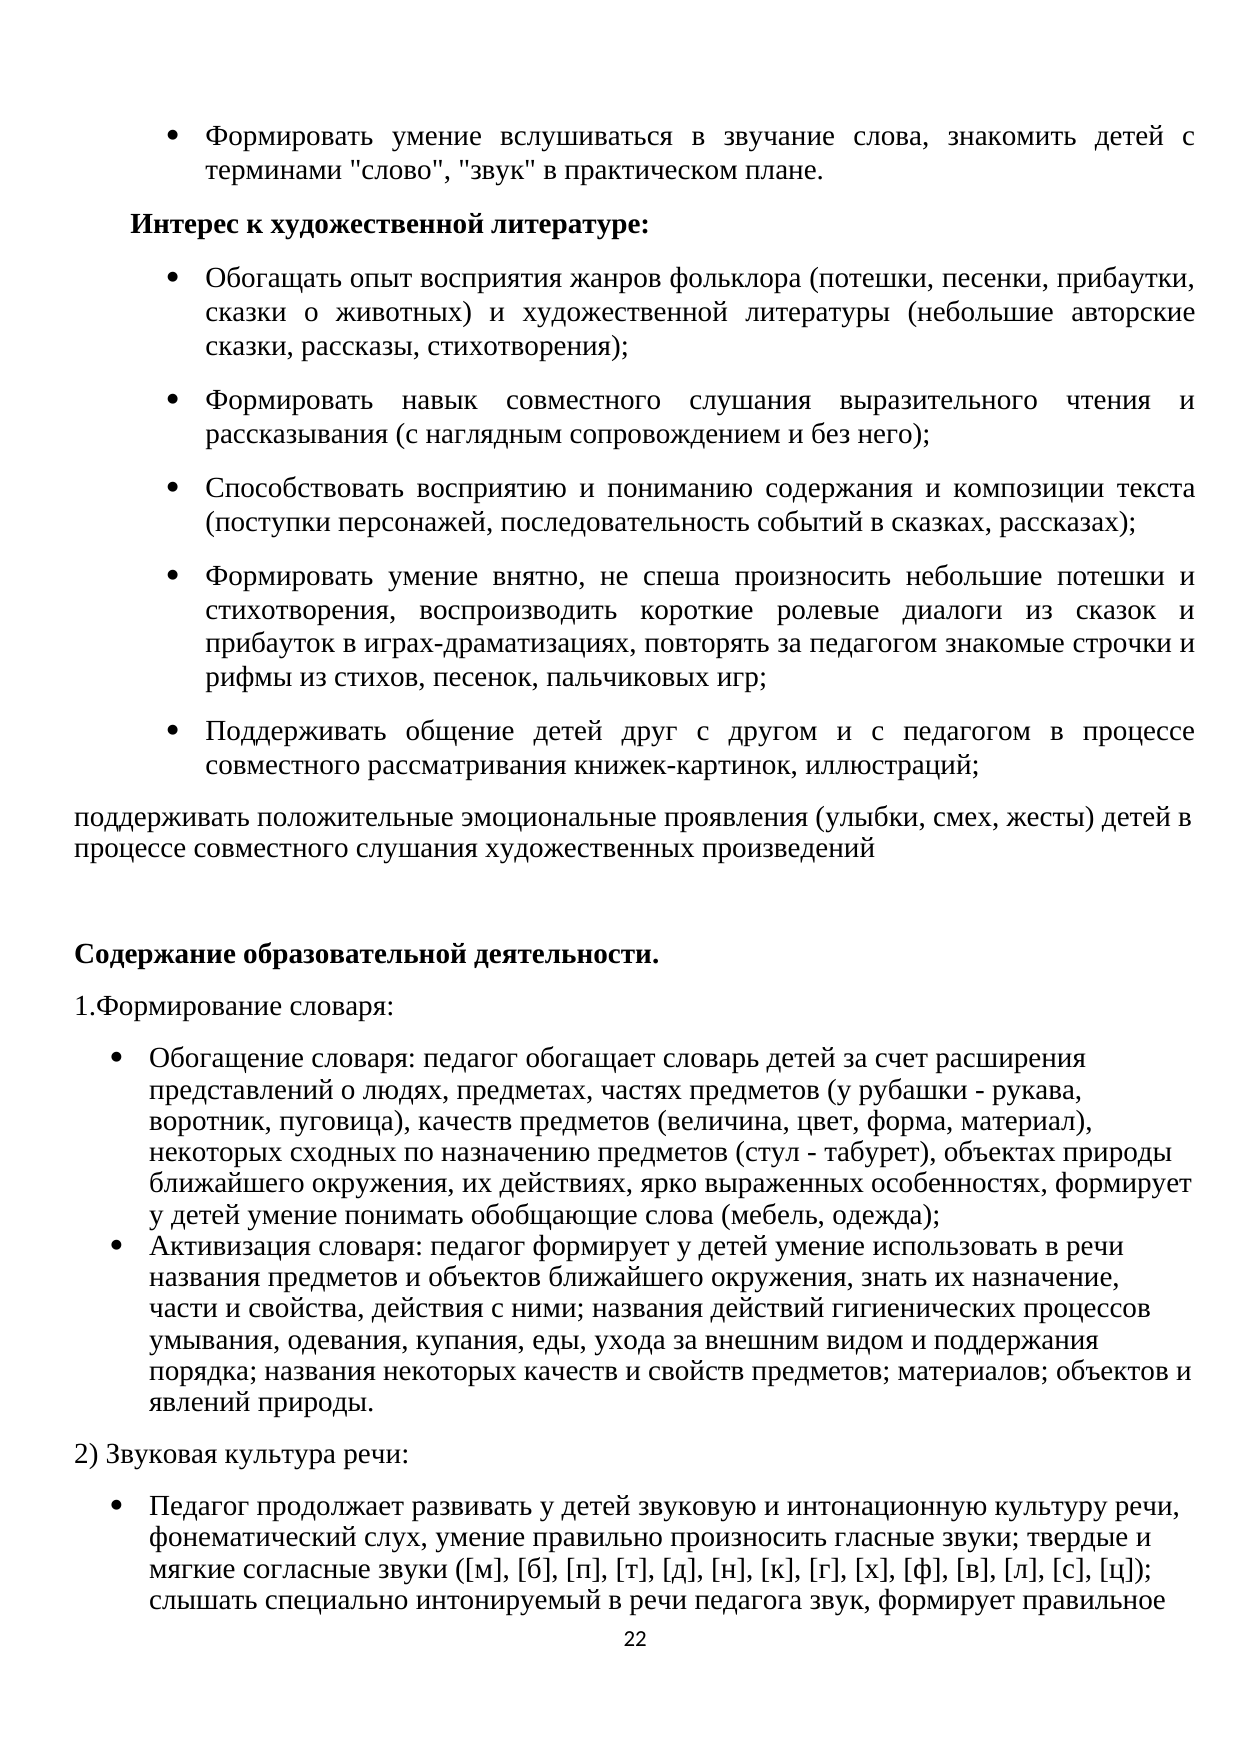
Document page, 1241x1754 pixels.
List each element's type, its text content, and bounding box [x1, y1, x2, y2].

list Обогащать опыт восприятия жанров фольклора (потешки, песенки, прибаутки, сказки о животных) и художественной литературы (небольшие авторские сказки, рассказы, стихотворения); [168, 261, 1196, 361]
list Формировать навык совместного слушания выразительного чтения и рассказывания (с наглядным сопровождением и без него); [168, 382, 1196, 449]
list Обогащение словаря: педагог обогащает словарь детей за счет расширения представлений о людях, предметах, частях предметов (у рубашки - рукава, воротник, пуговица), качеств предметов (величина, цвет, форма, материал), некоторых сходных по назначению предметов (стул - табурет), объектах природы ближайшего окружения, их действиях, ярко выраженных особенностях, формирует у детей умение понимать обобщающие слова (мебель, одежда); [111, 1043, 1196, 1230]
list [111, 1491, 1196, 1616]
text Содержание образовательной деятельности. [74, 939, 1196, 970]
list Поддерживать общение детей друг с другом и с педагогом в процессе совместного рассматривания книжек-картинок, иллюстраций; [168, 713, 1196, 780]
text 1.Формирование словаря: [74, 991, 1196, 1022]
text поддерживать положительные эмоциональные проявления (улыбки, смех, жесты) детей в процессе совместного слушания художественных произведений [74, 801, 1196, 864]
list Способствовать восприятию и пониманию содержания и композиции текста (поступки персонажей, последовательность событий в сказках, рассказах); [168, 470, 1196, 537]
list Активизация словаря: педагог формирует у детей умение использовать в речи названия предметов и объектов ближайшего окружения, знать их назначение, части и свойства, действия с ними; названия действий гигиенических процессов умывания, одевания, купания, еды, ухода за внешним видом и поддержания порядка; названия некоторых качеств и свойств предметов; материалов; объектов и явлений природы. [111, 1230, 1196, 1418]
text 2) Звуковая культура речи: [74, 1439, 1196, 1470]
list Формировать умение вслушиваться в звучание слова, знакомить детей с терминами "слово", "звук" в практическом плане. [168, 118, 1196, 185]
text Интерес к художественной литературе: [74, 206, 1196, 240]
list Формировать умение внятно, не спеша произносить небольшие потешки и стихотворения, воспроизводить короткие ролевые диалоги из сказок и прибауток в играх-драматизациях, повторять за педагогом знакомые строчки и рифмы из стихов, песенок, пальчиковых игр; [168, 558, 1196, 692]
